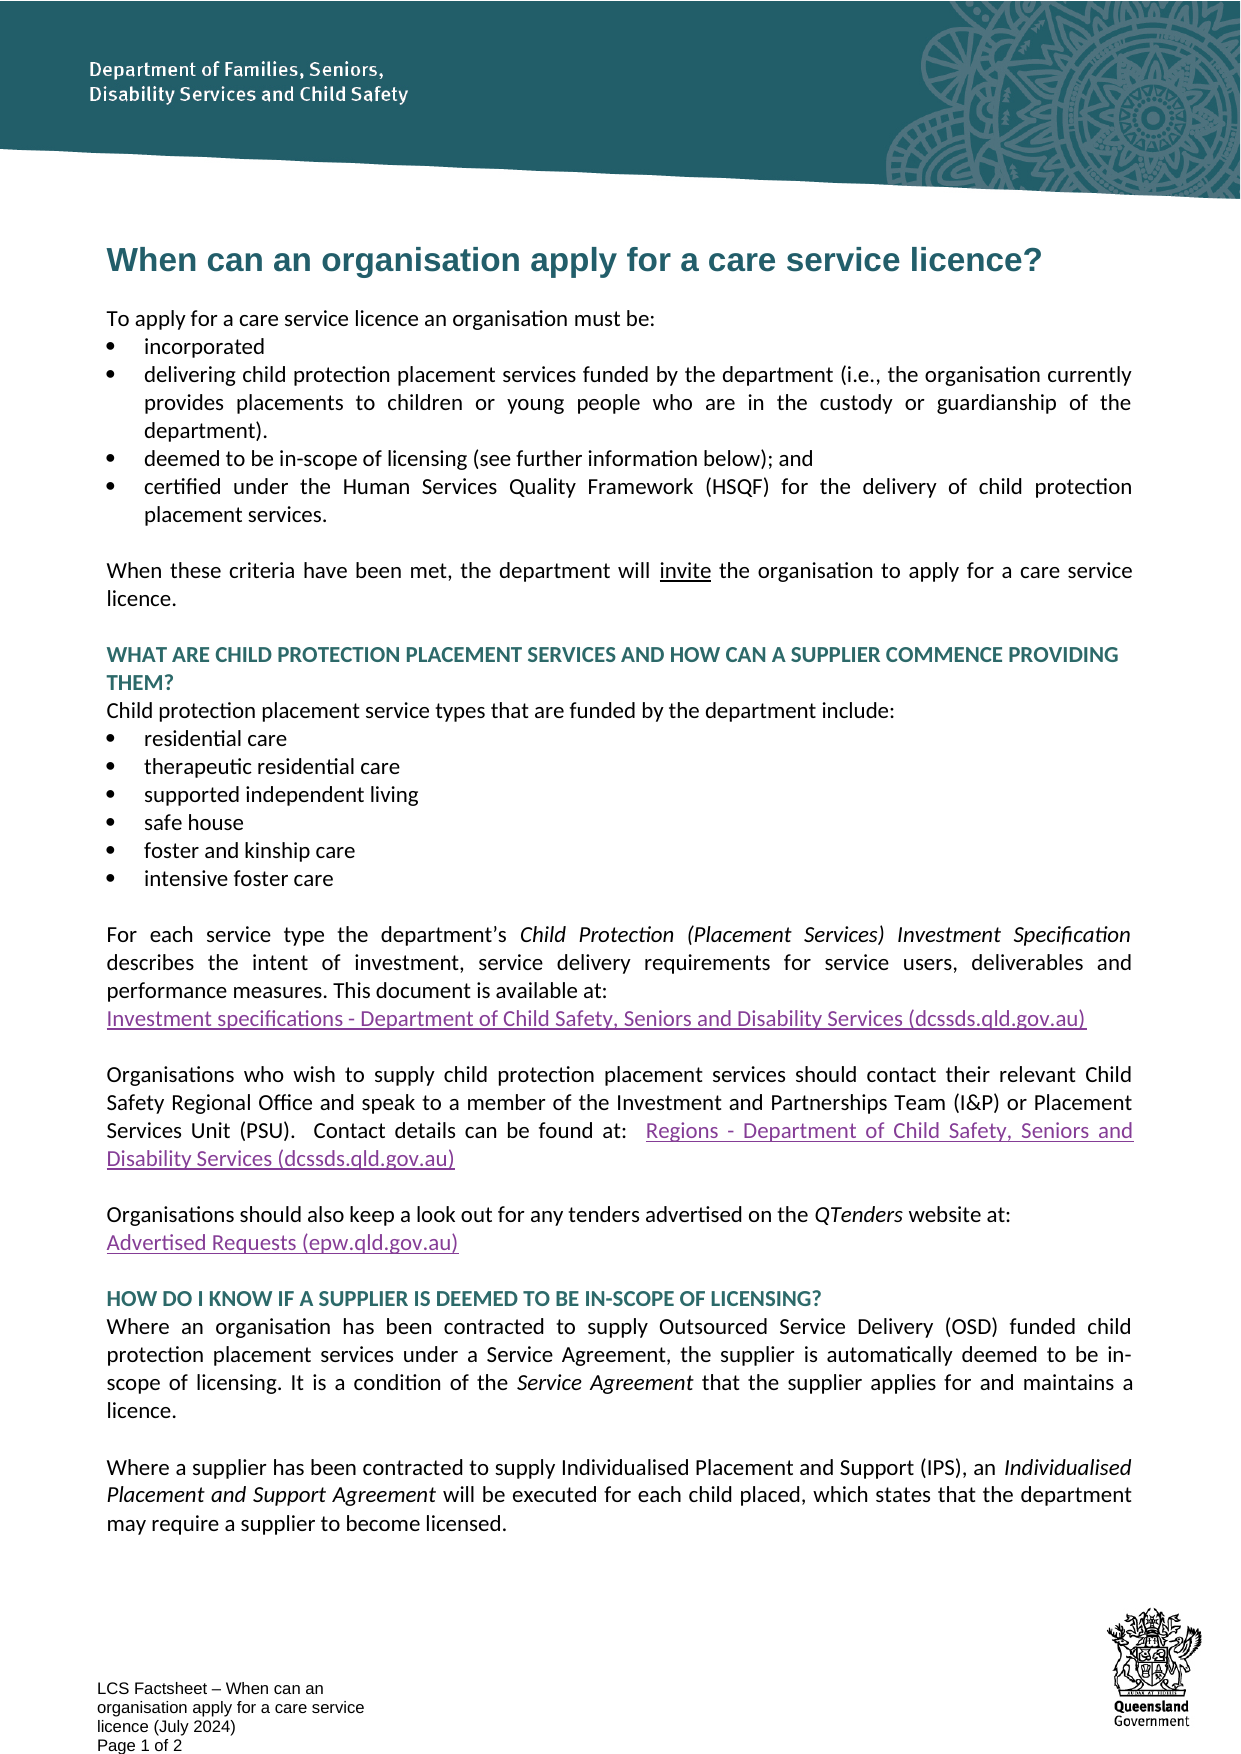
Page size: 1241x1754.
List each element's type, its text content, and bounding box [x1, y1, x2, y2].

picture [0, 1590, 1241, 1754]
list safe house [106, 808, 1134, 836]
list foster and kinship care [106, 836, 1134, 864]
picture [0, 1, 1241, 199]
text Where an organisation has been contracted to supply Outsourced Service Delivery (OSD) funded child protection placement services under a Service Agreement, the supplier is automatically deemed to be in-scope of licensing. It is a condition of the Service Agreement that the supplier applies for and maintains a licence. [106, 1312, 1134, 1424]
subtitle When can an organisation apply for a care service licence? [106, 240, 1134, 279]
text Investment specifications - Department of Child Safety, Seniors and Disability Services (dcssds.qld.gov.au) [106, 1004, 1134, 1032]
list incorporated [106, 332, 1134, 360]
text For each service type the department’s Child Protection (Placement Services) Investment Specification describes the intent of investment, service delivery requirements for service users, deliverables and performance measures. This document is available at: [106, 920, 1134, 1004]
text Child protection placement service types that are funded by the department include: [106, 696, 1134, 724]
text Where a supplier has been contracted to supply Individualised Placement and Support (IPS), an Individualised Placement and Support Agreement will be executed for each child placed, which states that the department may require a supplier to become licensed. [106, 1453, 1134, 1537]
text Advertised Requests (epw.qld.gov.au) [106, 1228, 1134, 1256]
subtitle WHAT ARE CHILD PROTECTION PLACEMENT SERVICES AND HOW CAN A SUPPLIER COMMENCE PROVIDING THEM? [106, 640, 1134, 696]
text When these criteria have been met, the department will invite the organisation to apply for a care service licence. [106, 556, 1134, 612]
text Organisations who wish to supply child protection placement services should contact their relevant Child Safety Regional Office and speak to a member of the Investment and Partnerships Team (I&P) or Placement Services Unit (PSU). Contact details can be found at: Regions - Department of Child Safety, Seniors and Disability Services (dcssds.qld.gov.au) [106, 1060, 1134, 1172]
text To apply for a care service licence an organisation must be: [106, 304, 1134, 332]
text Organisations should also keep a look out for any tenders advertised on the QTenders website at: [106, 1200, 1134, 1228]
subtitle HOW DO I KNOW IF A SUPPLIER IS DEEMED TO BE IN-SCOPE OF LICENSING? [106, 1284, 1134, 1312]
list residential care [106, 724, 1134, 752]
list intensive foster care [106, 864, 1134, 892]
list deemed to be in-scope of licensing (see further information below); and [106, 444, 1134, 472]
list delivering child protection placement services funded by the department (i.e., the organisation currently provides placements to children or young people who are in the custody or guardianship of the department). [106, 360, 1134, 444]
list supported independent living [106, 780, 1134, 808]
list therapeutic residential care [106, 752, 1134, 780]
list certified under the Human Services Quality Framework (HSQF) for the delivery of child protection placement services. [106, 472, 1134, 528]
